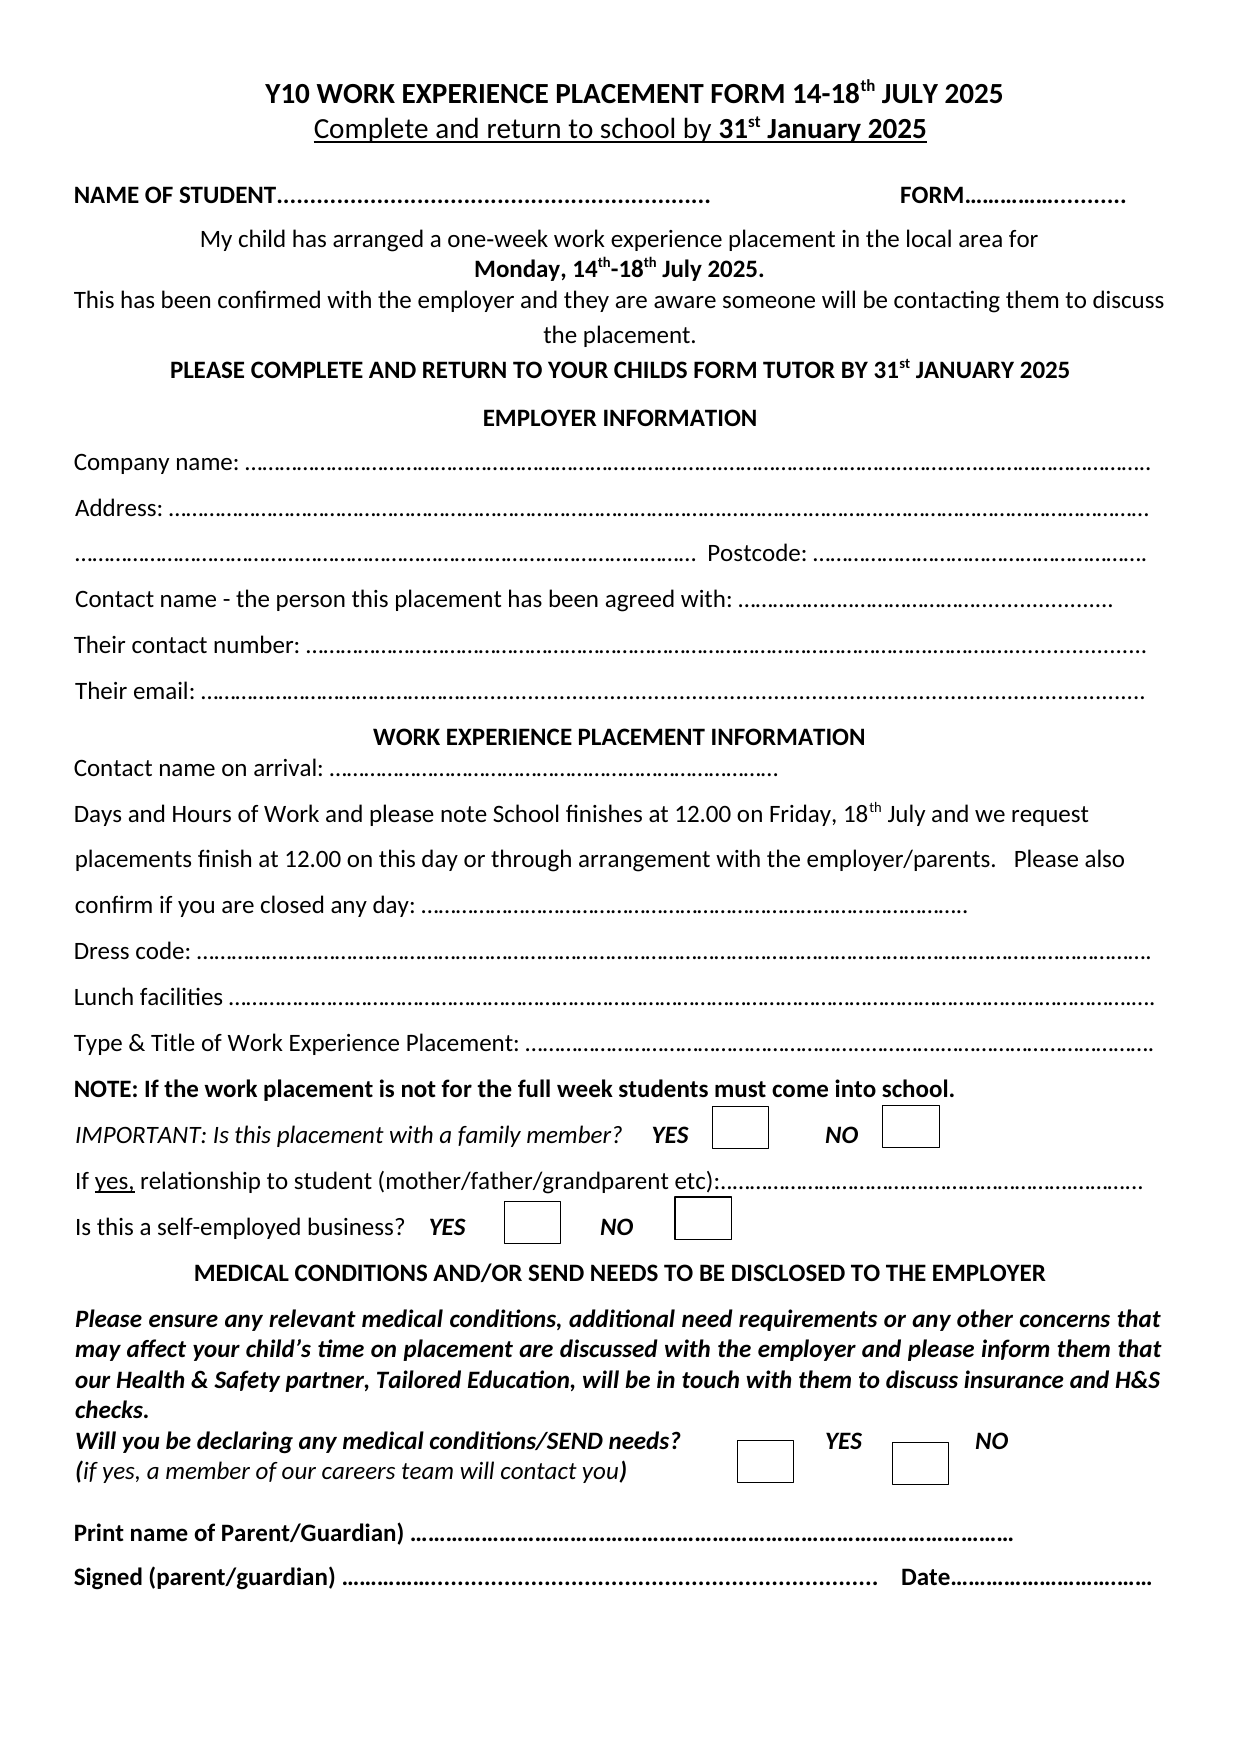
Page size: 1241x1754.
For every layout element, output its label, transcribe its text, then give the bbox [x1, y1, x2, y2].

text Address: …………………………………………………………………………………….…………..…………..……………………………………… [75, 492, 1165, 522]
text PLEASE COMPLETE AND RETURN TO YOUR CHILDS FORM TUTOR BY 31st JANUARY 2025 [75, 355, 1165, 385]
text My child has arranged a one‐week work experience placement in the local area for [73, 223, 1165, 253]
text Contact name on arrival: …………………………………………………………………… [73, 752, 1165, 782]
text (if yes, a member of our careers team will contact you) [75, 1456, 1165, 1486]
text NOTE: If the work placement is not for the full week students must come into school. [73, 1073, 1165, 1104]
text Is this a self-employed business? YES NO [75, 1211, 504, 1242]
text ……………………………………………………………………………………………… Postcode: …………………………………………………. [75, 538, 1165, 568]
text If yes, relationship to student (mother/father/grandparent etc):..…………………………….…………………….………... [75, 1165, 1165, 1196]
text Their contact number: ……………………………………………………………………………………………….……….…...................... [73, 629, 1165, 659]
text Is this a self-employed business? YES NO [561, 1211, 1165, 1242]
text Complete and return to school by 31st January 2025 [75, 111, 1165, 146]
text Print name of Parent/Guardian) ………………………………………………………………………………………… [73, 1517, 1165, 1548]
text Y10 WORK EXPERIENCE PLACEMENT FORM 14-18th JULY 2025 [181, 75, 1087, 111]
text Will you be declaring any medical conditions/SEND needs? YES NO [75, 1425, 1165, 1456]
text Type & Title of Work Experience Placement: …………………………………………………..………….………………………………. [73, 1027, 1165, 1058]
text Lunch facilities ………………………………………………………………………………………………………………………………………….…. [73, 981, 1165, 1012]
text This has been confirmed with the employer and they are aware someone will be contacting them to discuss the placement. [73, 284, 1165, 350]
text Signed (parent/guardian) ……………................................................................... Date……………………….…… [73, 1561, 1165, 1591]
text Contact name - the person this placement has been agreed with: ………………..…………………...................... [75, 583, 1165, 614]
text EMPLOYER INFORMATION [75, 402, 1165, 433]
text WORK EXPERIENCE PLACEMENT INFORMATION [73, 721, 1165, 751]
text NAME OF STUDENT................................................................. FORM……………........... [73, 179, 1165, 210]
text Company name: ………………………………………………………………….…….…………………………..………….……………………….. [73, 446, 1165, 476]
text Their email: ………………………………………….......................................................................................................... [75, 675, 1165, 706]
text Monday, 14th-18th July 2025. [73, 253, 1165, 284]
text Please ensure any relevant medical conditions, additional need requirements or any other concerns that may affect your child’s time on placement are discussed with the employer and please inform them that our Health & Safety partner, Tailored Education, will be in touch with them to discuss insurance and H&S checks. [75, 1303, 1165, 1425]
text Dress code: …………………………………………………………………………………………………………………………………………………. [73, 935, 1165, 966]
text Days and Hours of Work and please note School finishes at 12.00 on Friday, 18th July and we request placements finish at 12.00 on this day or through arrangement with the employer/parents. Please also confirm if you are closed any day: ………………………………………………………………………………….. [73, 798, 1165, 920]
text MEDICAL CONDITIONS AND/OR SEND NEEDS TO BE DISCLOSED TO THE EMPLOYER [75, 1257, 1165, 1288]
text IMPORTANT: Is this placement with a family member? YES NO [75, 1119, 1165, 1150]
